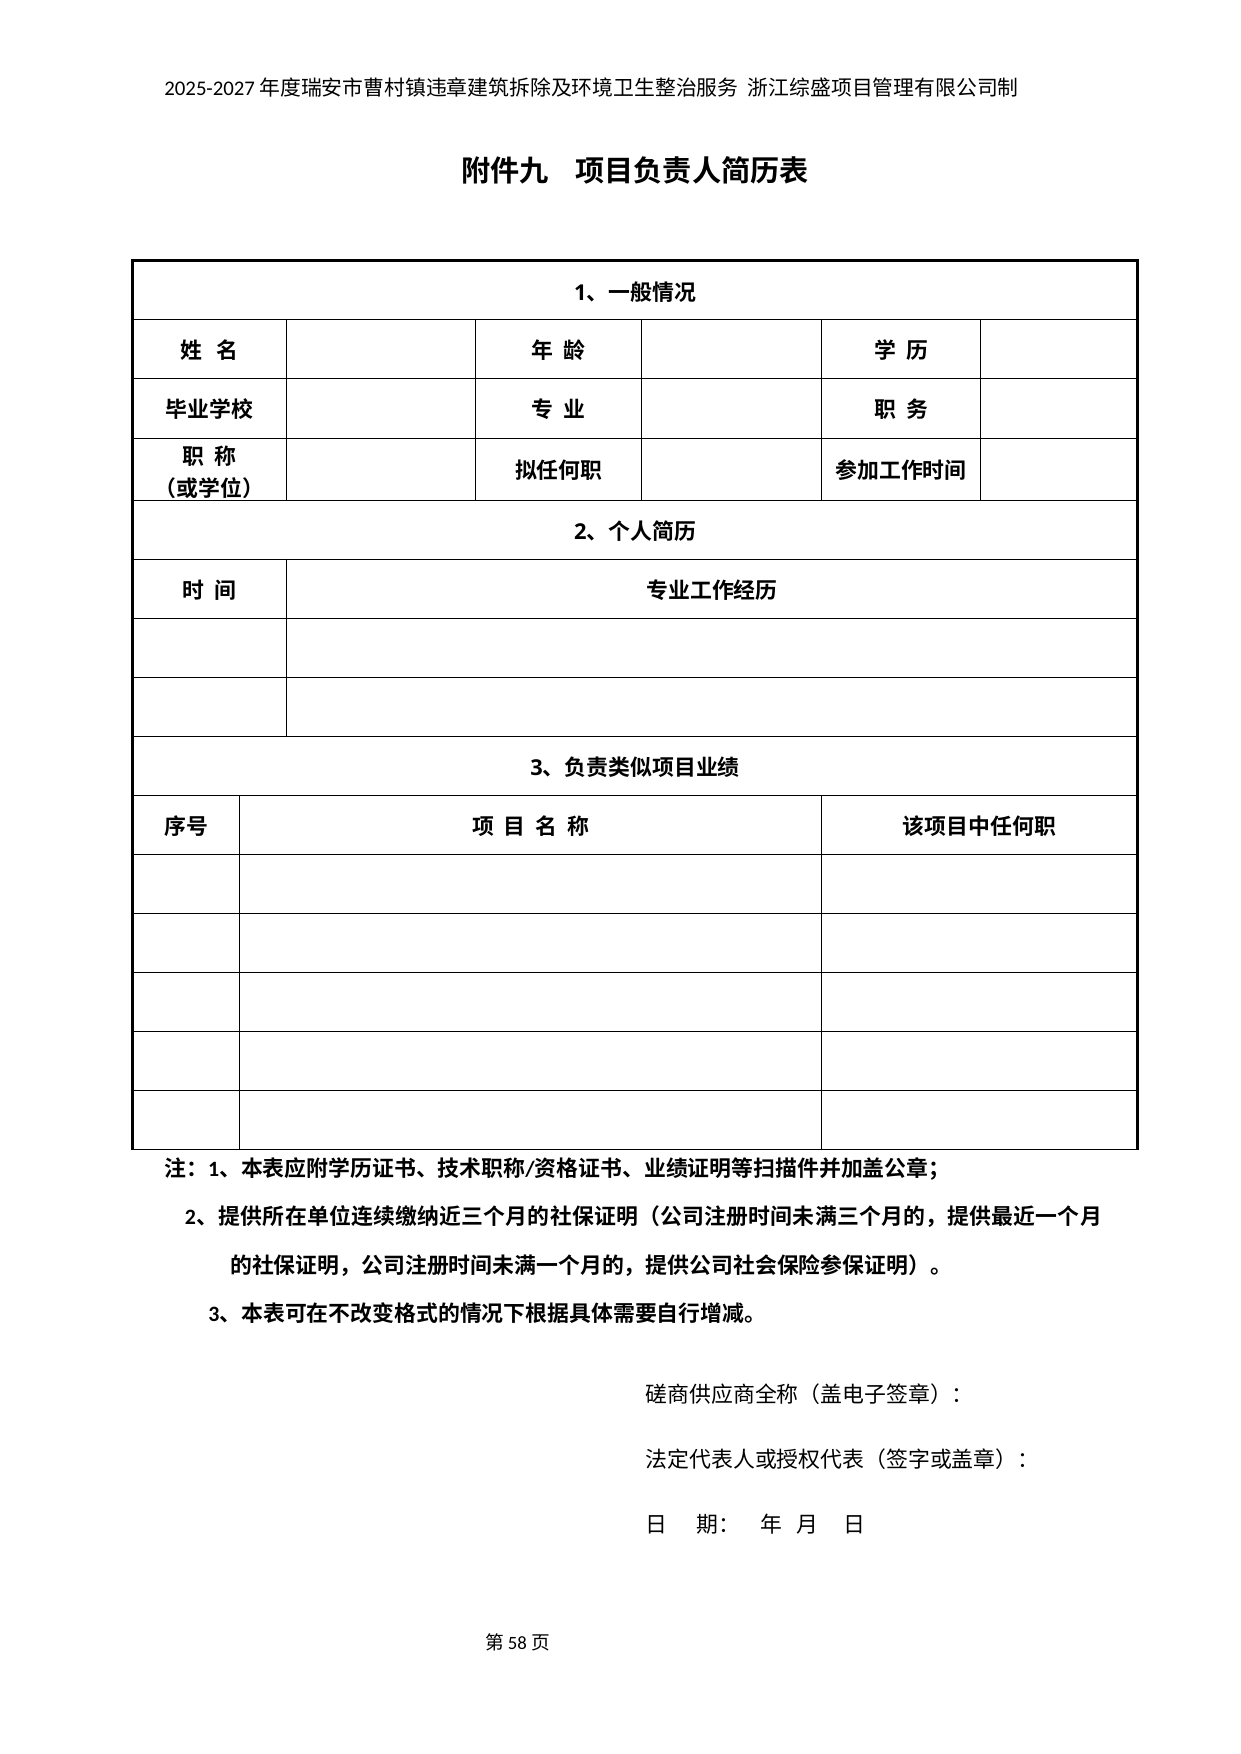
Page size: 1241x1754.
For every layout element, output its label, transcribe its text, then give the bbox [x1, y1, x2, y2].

table_cell [822, 973, 1136, 1031]
table_cell [240, 914, 821, 972]
table_cell 该项目中任何职 [822, 796, 1136, 854]
table_cell [134, 973, 239, 1031]
text 3、本表可在不改变格式的情况下根据具体需要自行增减。 [164, 1296, 1106, 1328]
table_cell 毕业学校 [134, 379, 286, 437]
table_cell 参加工作时间 [822, 439, 980, 499]
table_cell 时 间 [134, 560, 286, 618]
table_cell 职 务 [822, 379, 980, 437]
table_cell 学 历 [822, 320, 980, 378]
table_cell 姓 名 [134, 320, 286, 378]
table_cell 项 目 名 称 [240, 796, 821, 854]
table_cell 专业工作经历 [287, 560, 1136, 618]
table_cell [134, 1091, 239, 1149]
table_cell [981, 379, 1136, 437]
table_cell [287, 678, 1136, 736]
table_cell 拟任何职 [476, 439, 641, 499]
table_cell [822, 914, 1136, 972]
table_cell [287, 619, 1136, 677]
table_cell 3、负责类似项目业绩 [134, 737, 1136, 795]
table_cell [134, 855, 239, 913]
subtitle 附件九 项目负责人简历表 [164, 136, 1106, 201]
table_cell [240, 973, 821, 1031]
table_cell [240, 1091, 821, 1149]
table_cell [822, 1032, 1136, 1090]
table_cell [642, 379, 821, 437]
text 磋商供应商全称（盖电子签章）： [645, 1377, 1106, 1409]
table_cell 职 称 （或学位） [134, 439, 286, 499]
table_cell [134, 914, 239, 972]
table_cell [642, 320, 821, 378]
table_cell [822, 1091, 1136, 1149]
table_cell 2、个人简历 [134, 501, 1136, 559]
table_cell 专 业 [476, 379, 641, 437]
text 2、提供所在单位连续缴纳近三个月的社保证明（公司注册时间未满三个月的，提供最近一个月的社保证明，公司注册时间未满一个月的，提供公司社会保险参保证明）。 [164, 1199, 1106, 1280]
table_cell [134, 1032, 239, 1090]
text 注：1、本表应附学历证书、技术职称/资格证书、业绩证明等扫描件并加盖公章； [164, 1150, 1106, 1183]
table_cell 序号 [134, 796, 239, 854]
table_cell [287, 320, 475, 378]
table_cell [981, 320, 1136, 378]
table_cell [981, 439, 1136, 499]
table_cell [134, 619, 286, 677]
table_cell [822, 855, 1136, 913]
text 法定代表人或授权代表（签字或盖章）： [645, 1442, 1106, 1474]
table_cell 年 龄 [476, 320, 641, 378]
text 日 期： 年 月 日 [164, 1507, 1106, 1539]
table_cell [240, 855, 821, 913]
table_cell [240, 1032, 821, 1090]
table_cell [642, 439, 821, 499]
table_header 1、一般情况 [134, 262, 1136, 319]
table_cell [134, 678, 286, 736]
table_cell [287, 439, 475, 499]
table_cell [287, 379, 475, 437]
